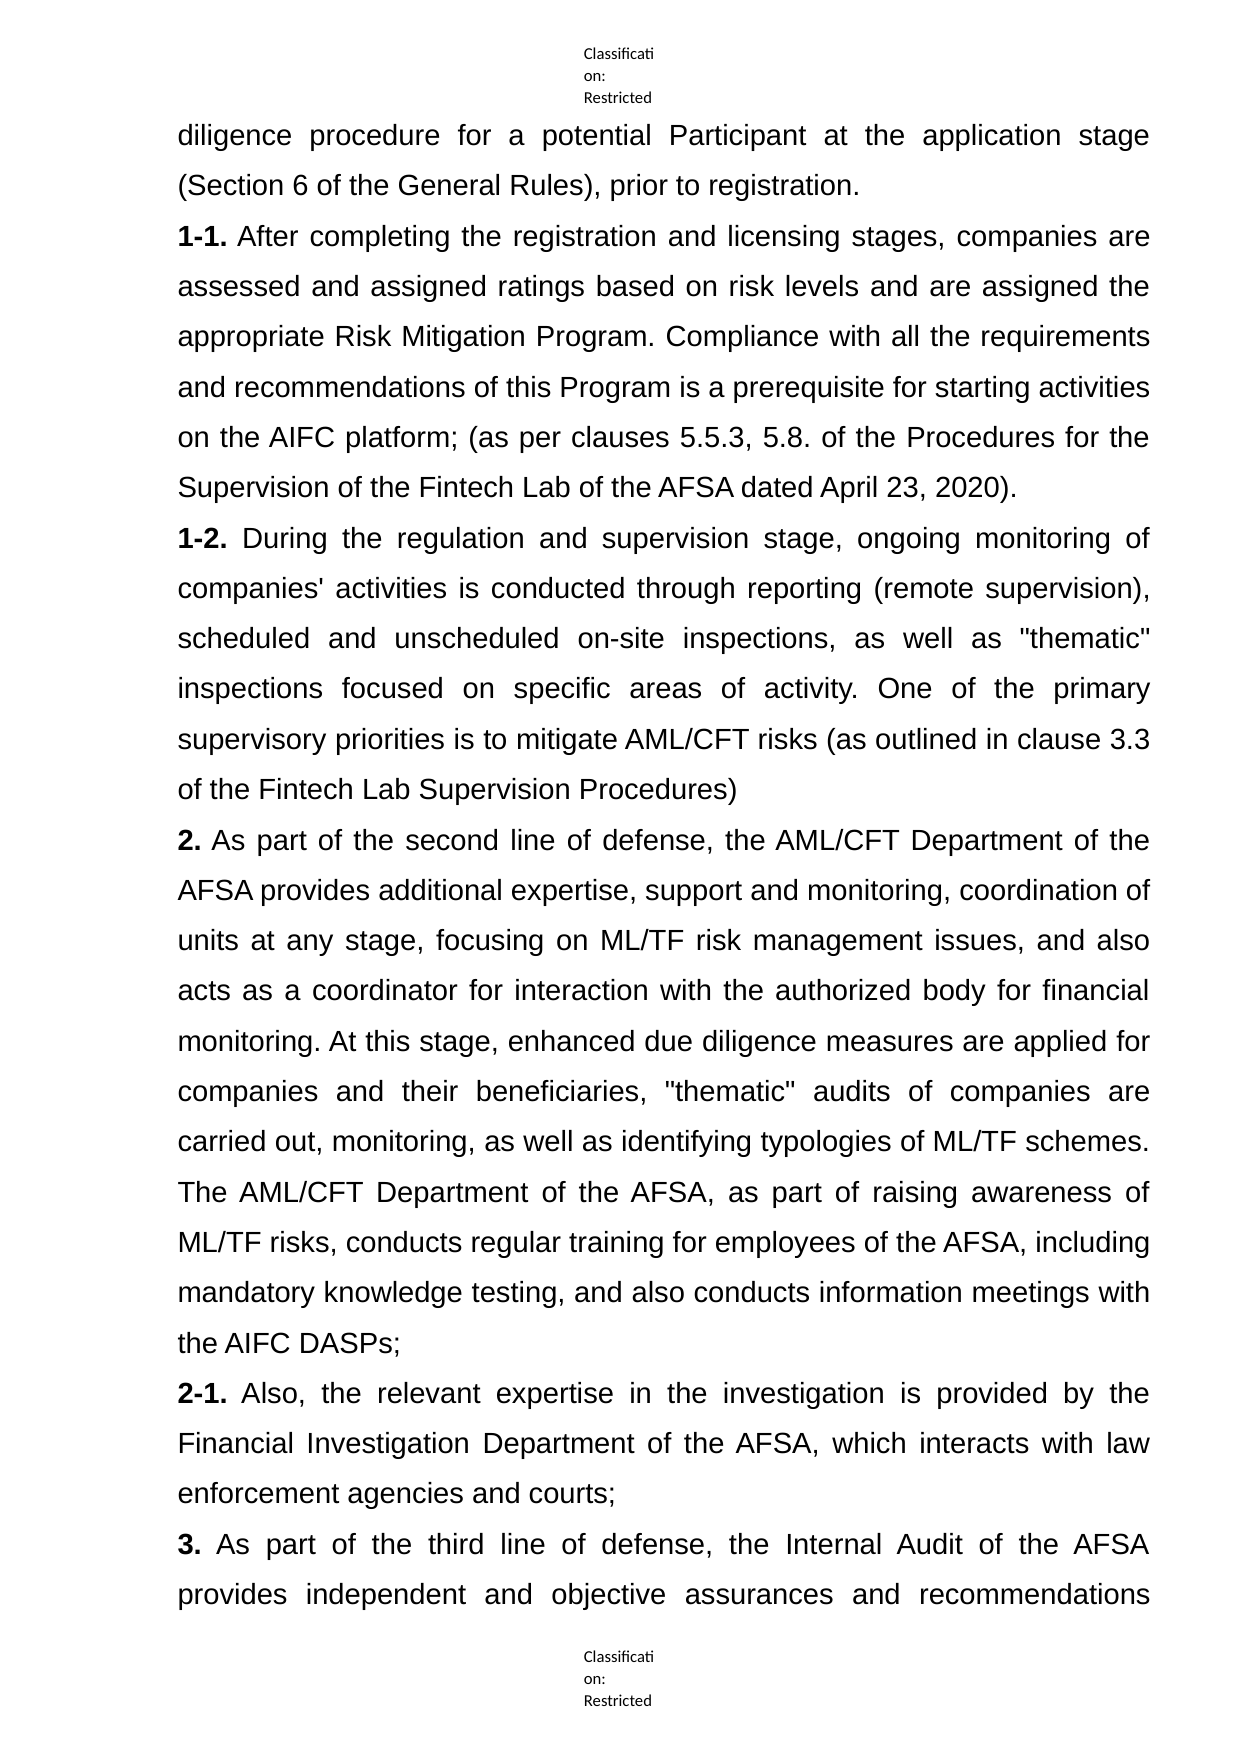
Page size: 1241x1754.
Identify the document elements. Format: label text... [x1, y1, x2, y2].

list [177, 118, 1152, 202]
list 2-1. Also, the relevant expertise in the investigation is provided by the Financial Investigation Department of the AFSA, which interacts with law enforcement agencies and courts; [177, 1376, 1152, 1510]
list 1-2. During the regulation and supervision stage, ongoing monitoring of companies' activities is conducted through reporting (remote supervision), scheduled and unscheduled on-site inspections, as well as "thematic" inspections focused on specific areas of activity. One of the primary supervisory priorities is to mitigate AML/CFT risks (as outlined in clause 3.3 of the Fintech Lab Supervision Procedures) [177, 521, 1152, 806]
list 2. As part of the second line of defense, the AML/CFT Department of the AFSA provides additional expertise, support and monitoring, coordination of units at any stage, focusing on ML/TF risk management issues, and also acts as a coordinator for interaction with the authorized body for financial monitoring. At this stage, enhanced due diligence measures are applied for companies and their beneficiaries, "thematic" audits of companies are carried out, monitoring, as well as identifying typologies of ML/TF schemes. The AML/CFT Department of the AFSA, as part of raising awareness of ML/TF risks, conducts regular training for employees of the AFSA, including mandatory knowledge testing, and also conducts information meetings with the AIFC DASPs; [177, 822, 1152, 1359]
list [177, 1527, 1152, 1611]
list 1-1. After completing the registration and licensing stages, companies are assessed and assigned ratings based on risk levels and are assigned the appropriate Risk Mitigation Program. Compliance with all the requirements and recommendations of this Program is a prerequisite for starting activities on the AIFC platform; (as per clauses 5.5.3, 5.8. of the Procedures for the Supervision of the Fintech Lab of the AFSA dated April 23, 2020). [177, 219, 1152, 504]
